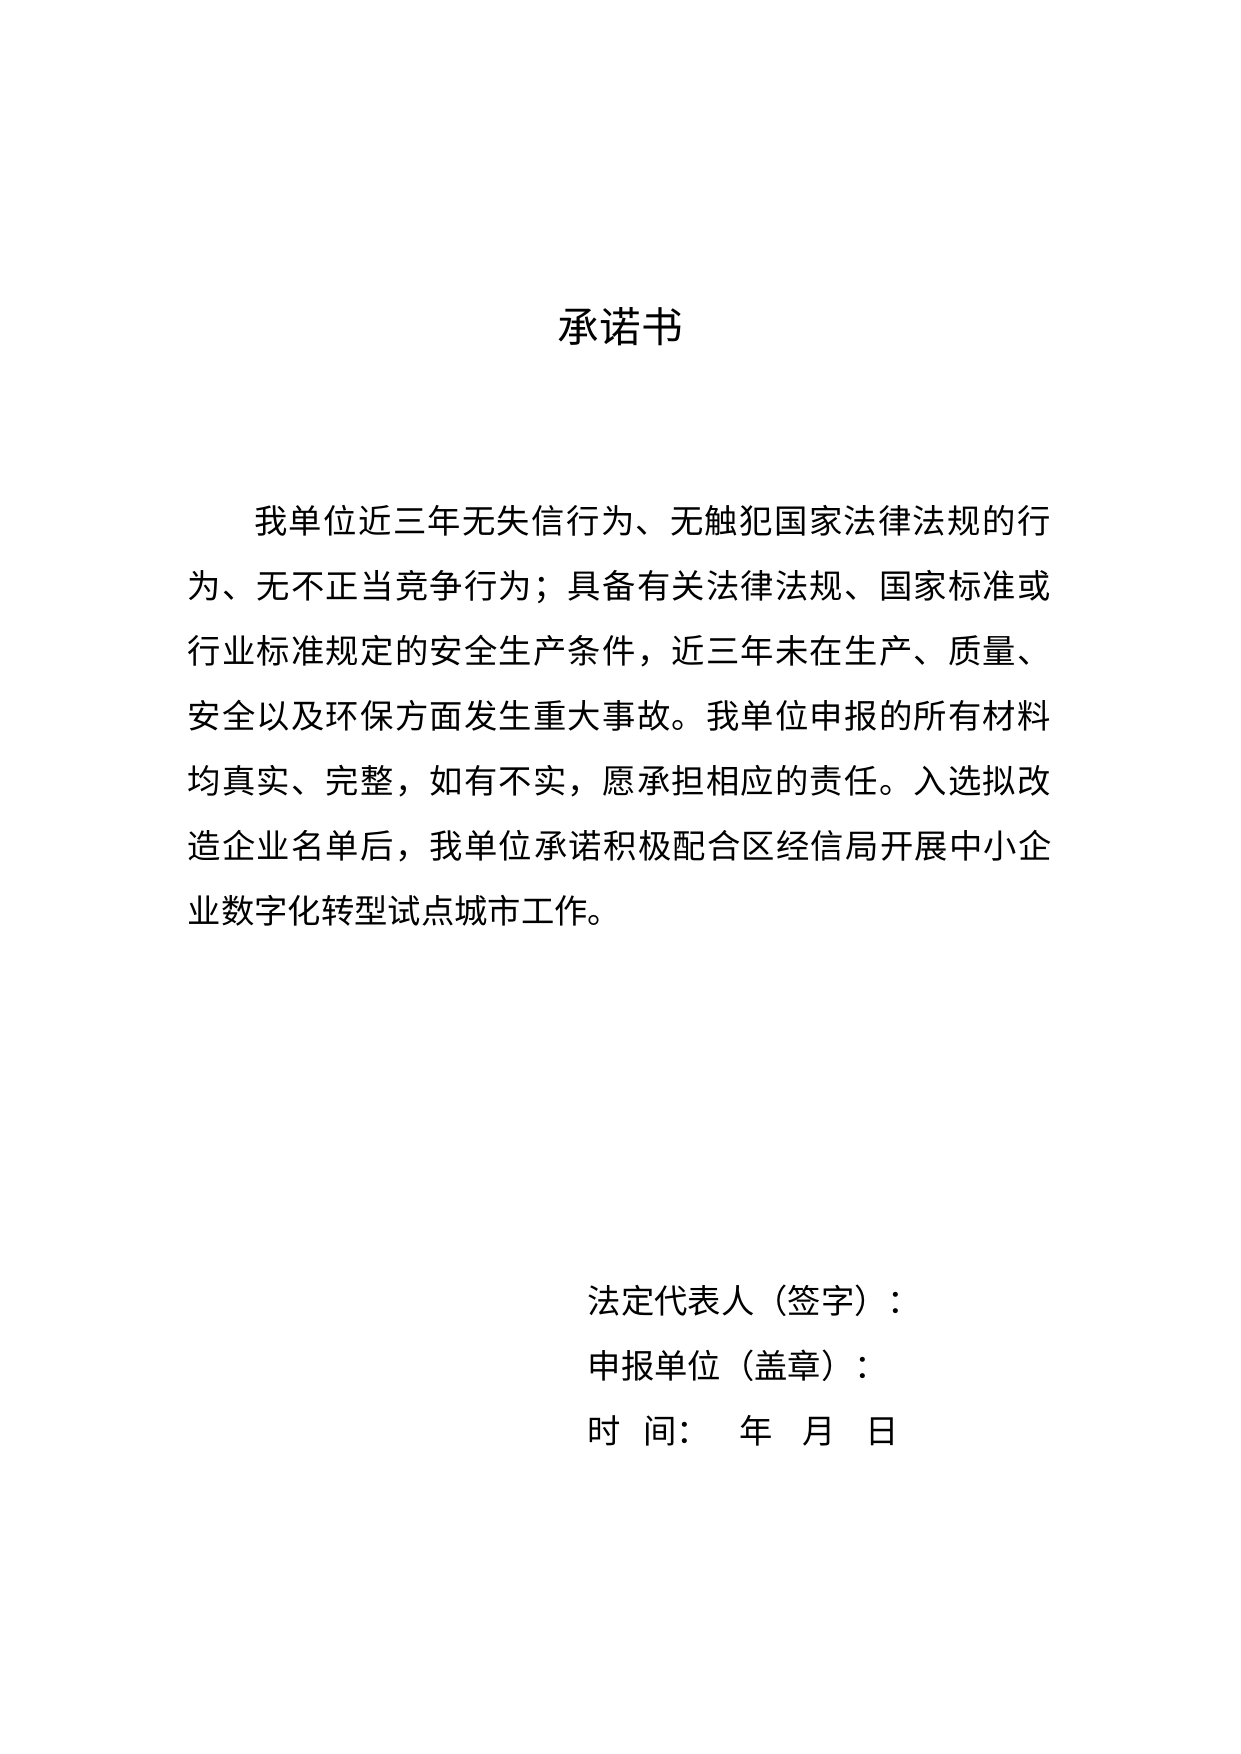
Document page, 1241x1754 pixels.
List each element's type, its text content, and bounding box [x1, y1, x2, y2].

text 承诺书 [187, 292, 1053, 357]
text 时 间： 年 月 日 [187, 1397, 1053, 1462]
text 申报单位（盖章）： [187, 1332, 1053, 1397]
text 法定代表人（签字）： [187, 1267, 1053, 1332]
text 我单位近三年无失信行为、无触犯国家法律法规的行为、无不正当竞争行为；具备有关法律法规、国家标准或行业标准规定的安全生产条件，近三年未在生产、质量、安全以及环保方面发生重大事故。我单位申报的所有材料，均真实、完整，如有不实，愿承担相应的责任。入选拟改造企业名单后，我单位承诺积极配合区经信局开展中小企业数字化转型试点城市工作。 [187, 487, 1053, 942]
